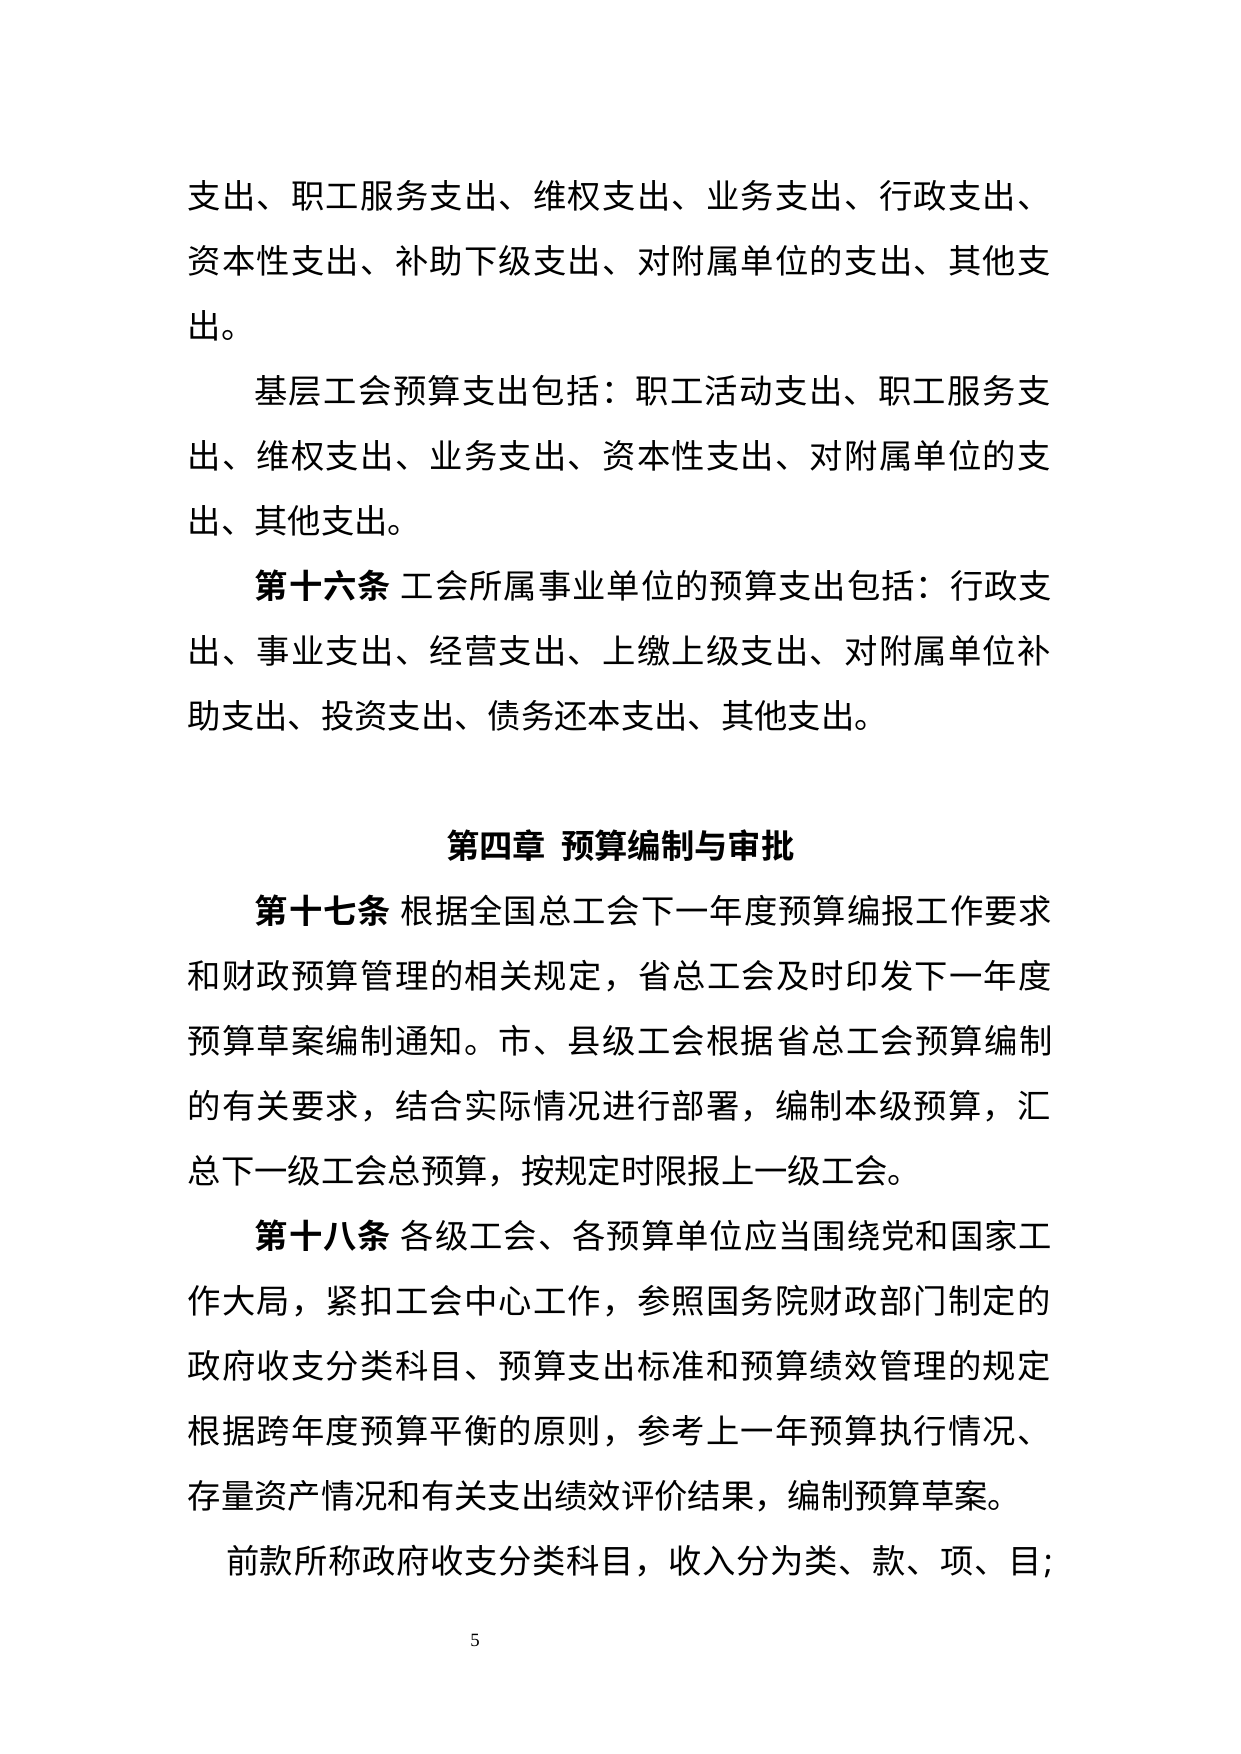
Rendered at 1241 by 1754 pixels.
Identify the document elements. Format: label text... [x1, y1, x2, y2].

text 第十八条 各级工会、各预算单位应当围绕党和国家工作大局，紧扣工会中心工作，参照国务院财政部门制定的政府收支分类科目、预算支出标准和预算绩效管理的规定，根据跨年度预算平衡的原则，参考上一年预算执行情况、存量资产情况和有关支出绩效评价结果，编制预算草案。 [187, 1202, 1053, 1527]
text 第十六条 工会所属事业单位的预算支出包括：行政支出、事业支出、经营支出、上缴上级支出、对附属单位补助支出、投资支出、债务还本支出、其他支出。 [187, 552, 1053, 747]
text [187, 1527, 1053, 1592]
text 第四章 预算编制与审批 [187, 812, 1053, 877]
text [187, 162, 1053, 357]
text 第十七条 根据全国总工会下一年度预算编报工作要求和财政预算管理的相关规定，省总工会及时印发下一年度预算草案编制通知。市、县级工会根据省总工会预算编制的有关要求，结合实际情况进行部署，编制本级预算，汇总下一级工会总预算，按规定时限报上一级工会。 [187, 877, 1053, 1202]
text 基层工会预算支出包括：职工活动支出、职工服务支出、维权支出、业务支出、资本性支出、对附属单位的支出、其他支出。 [187, 357, 1053, 552]
